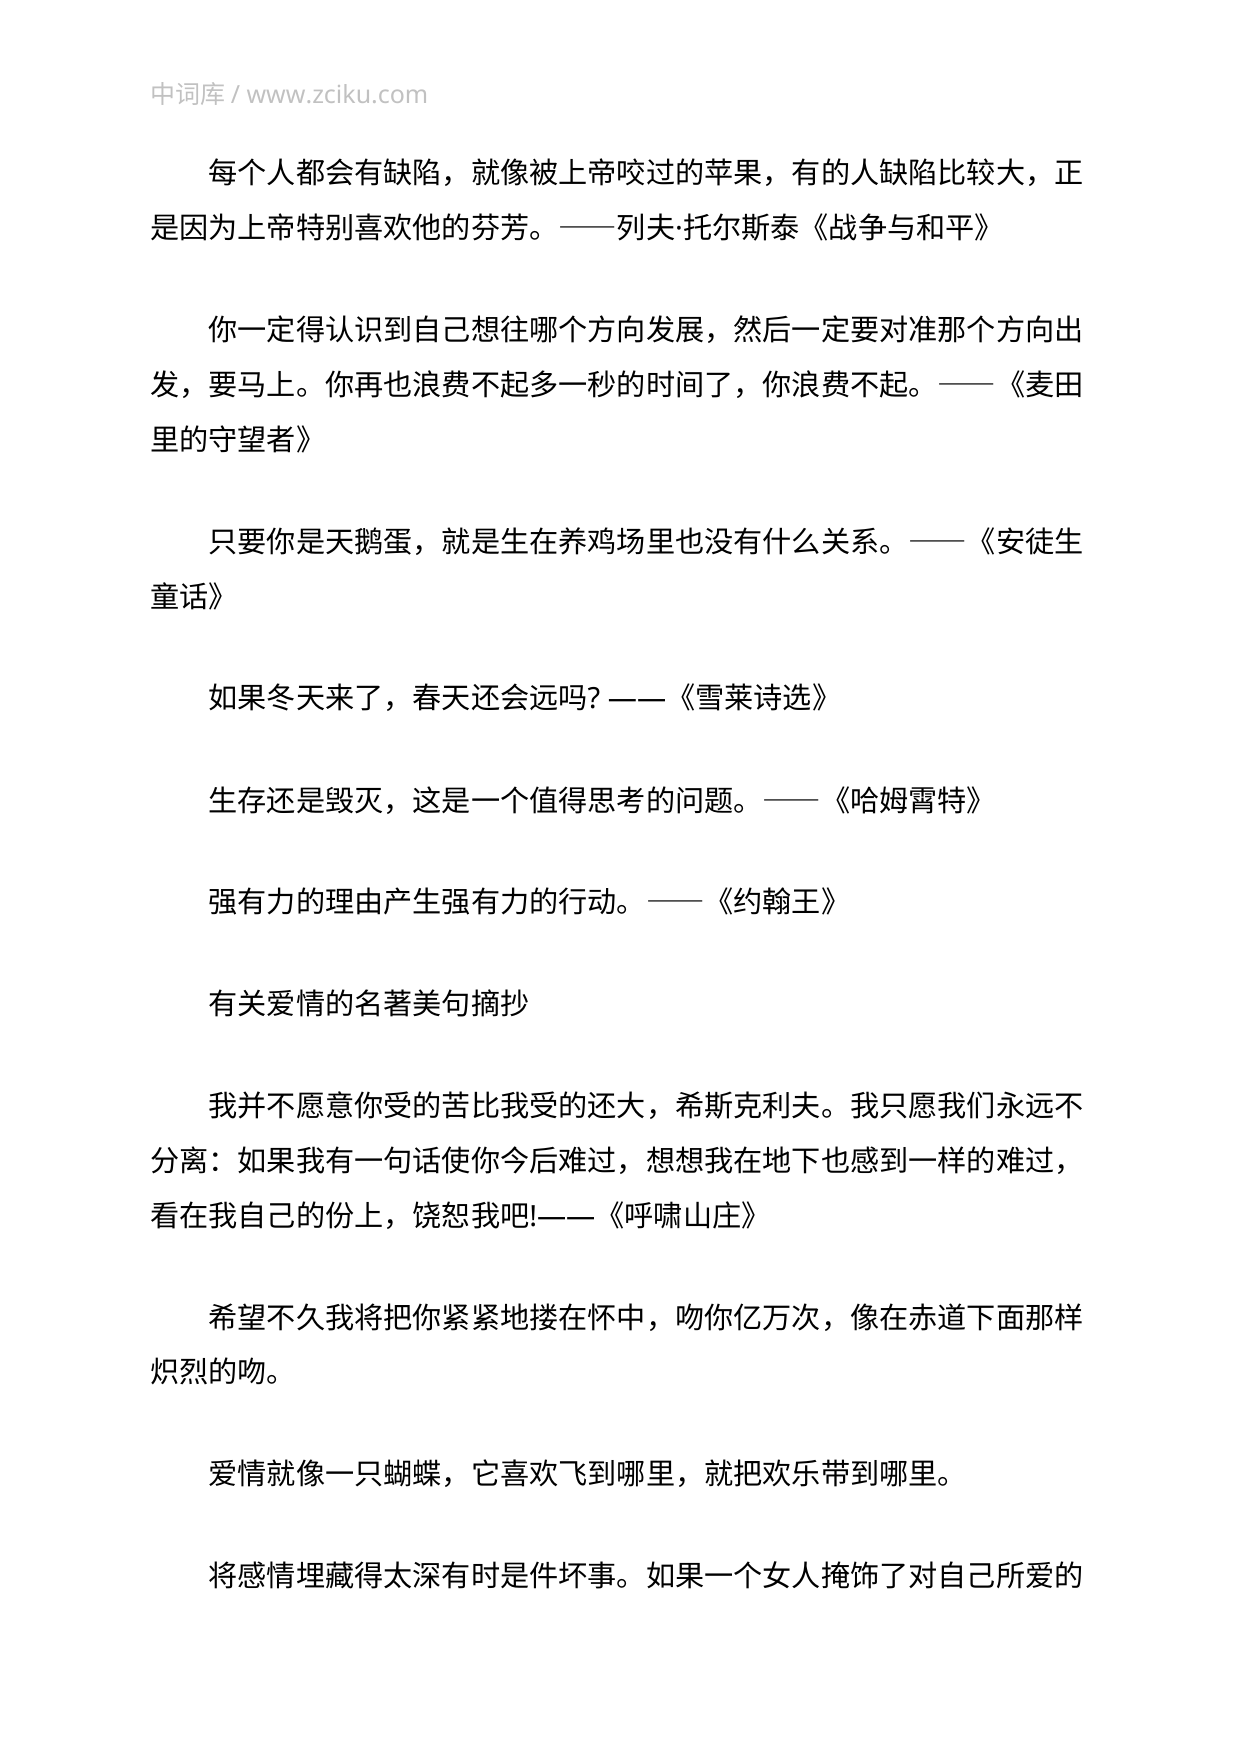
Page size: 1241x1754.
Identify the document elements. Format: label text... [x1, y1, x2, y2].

text 有关爱情的名著美句摘抄 [150, 981, 1090, 1023]
text 如果冬天来了，春天还会远吗? ——《雪莱诗选》 [150, 675, 1090, 717]
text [150, 1553, 1090, 1595]
text 我并不愿意你受的苦比我受的还大，希斯克利夫。我只愿我们永远不分离：如果我有一句话使你今后难过，想想我在地下也感到一样的难过，看在我自己的份上，饶恕我吧!——《呼啸山庄》 [150, 1082, 1090, 1234]
text 你一定得认识到自己想往哪个方向发展，然后一定要对准那个方向出发，要马上。你再也浪费不起多一秒的时间了，你浪费不起。——《麦田里的守望者》 [150, 307, 1090, 459]
text 希望不久我将把你紧紧地搂在怀中，吻你亿万次，像在赤道下面那样炽烈的吻。 [150, 1294, 1090, 1391]
text 每个人都会有缺陷，就像被上帝咬过的苹果，有的人缺陷比较大，正是因为上帝特别喜欢他的芬芳。——列夫·托尔斯泰《战争与和平》 [150, 150, 1090, 247]
text 爱情就像一只蝴蝶，它喜欢飞到哪里，就把欢乐带到哪里。 [150, 1451, 1090, 1493]
text 只要你是天鹅蛋，就是生在养鸡场里也没有什么关系。——《安徒生童话》 [150, 518, 1090, 616]
text 强有力的理由产生强有力的行动。——《约翰王》 [150, 879, 1090, 921]
text 生存还是毁灭，这是一个值得思考的问题。——《哈姆霄特》 [150, 777, 1090, 819]
